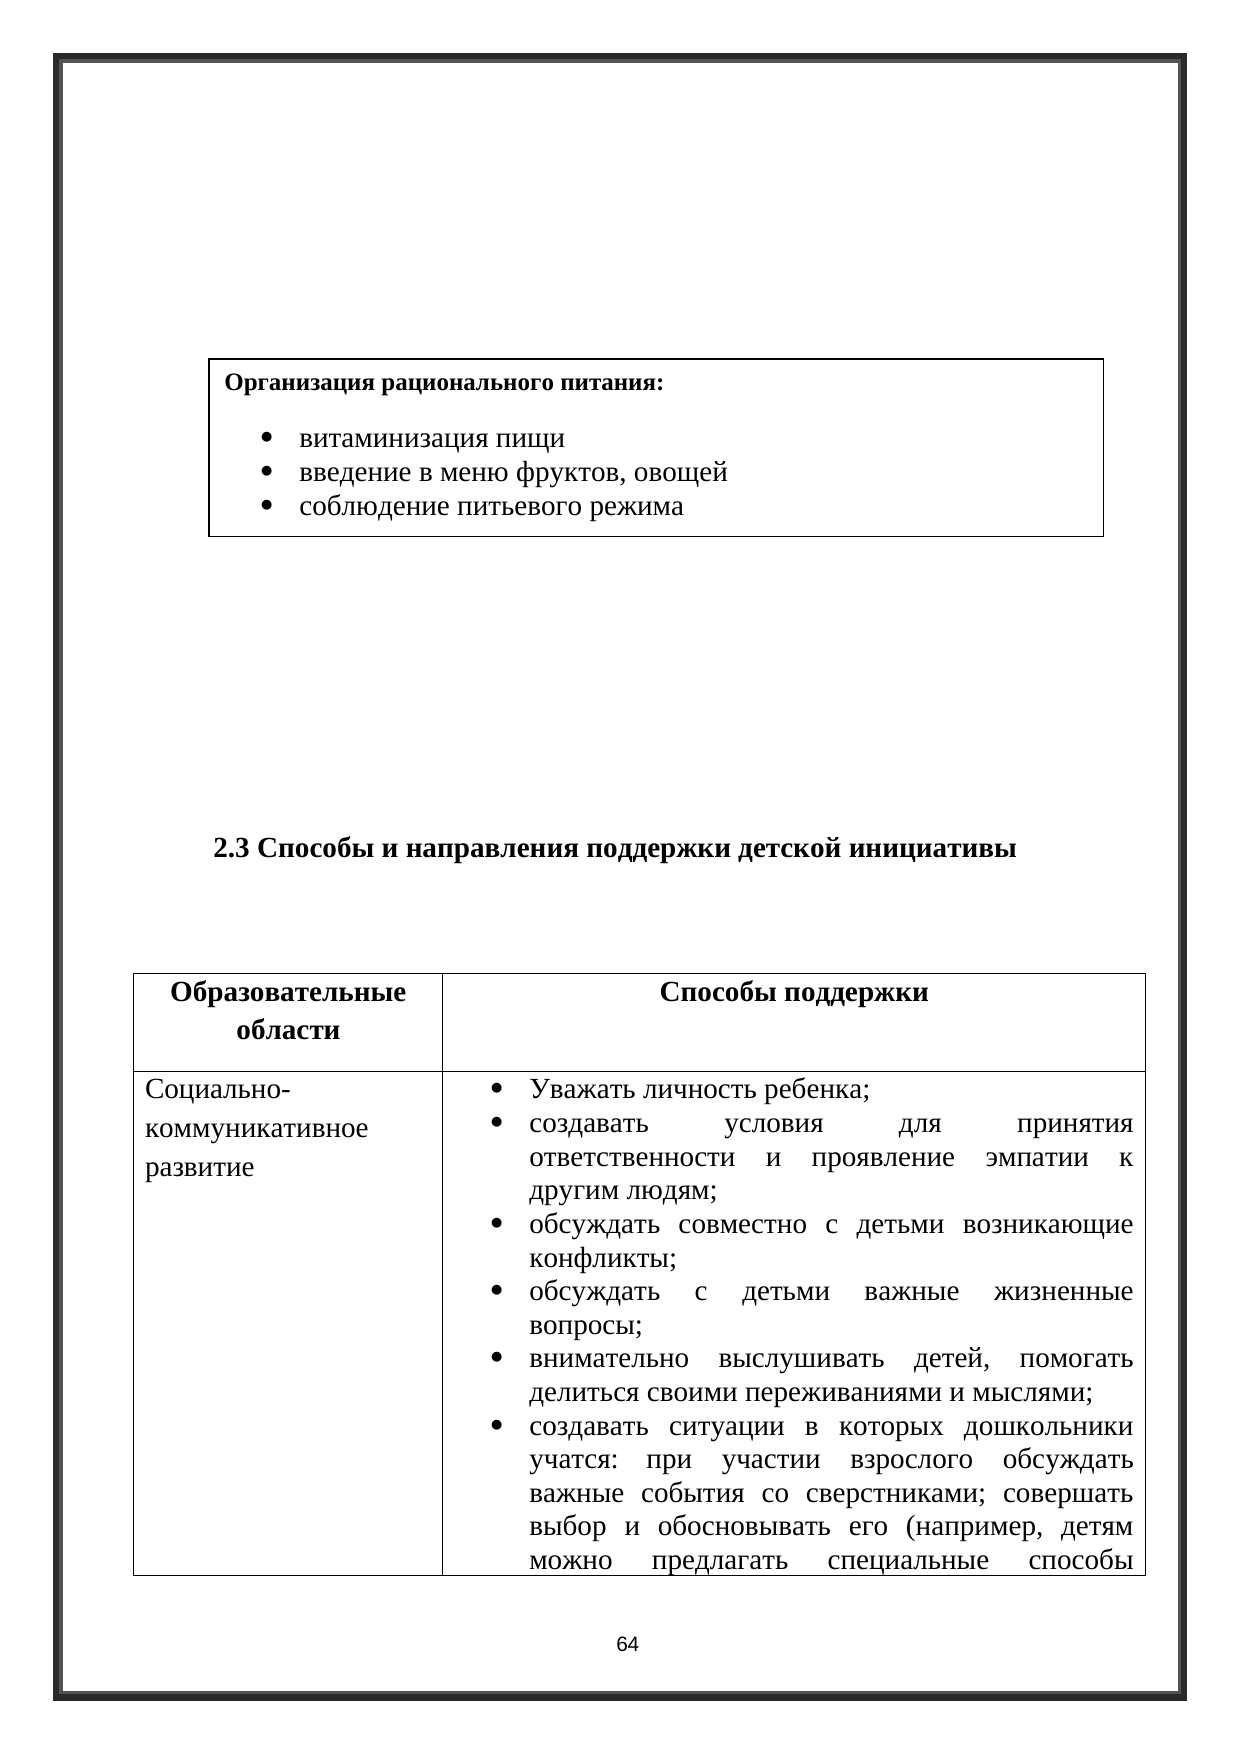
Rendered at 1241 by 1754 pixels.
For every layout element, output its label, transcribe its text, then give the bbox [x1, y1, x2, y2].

table_header Образовательные области [134, 974, 442, 1071]
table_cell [443, 1072, 1145, 1575]
table_header Способы поддержки [443, 974, 1145, 1071]
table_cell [134, 1072, 442, 1575]
text 2.3 Способы и направления поддержки детской инициативы [133, 831, 1122, 864]
